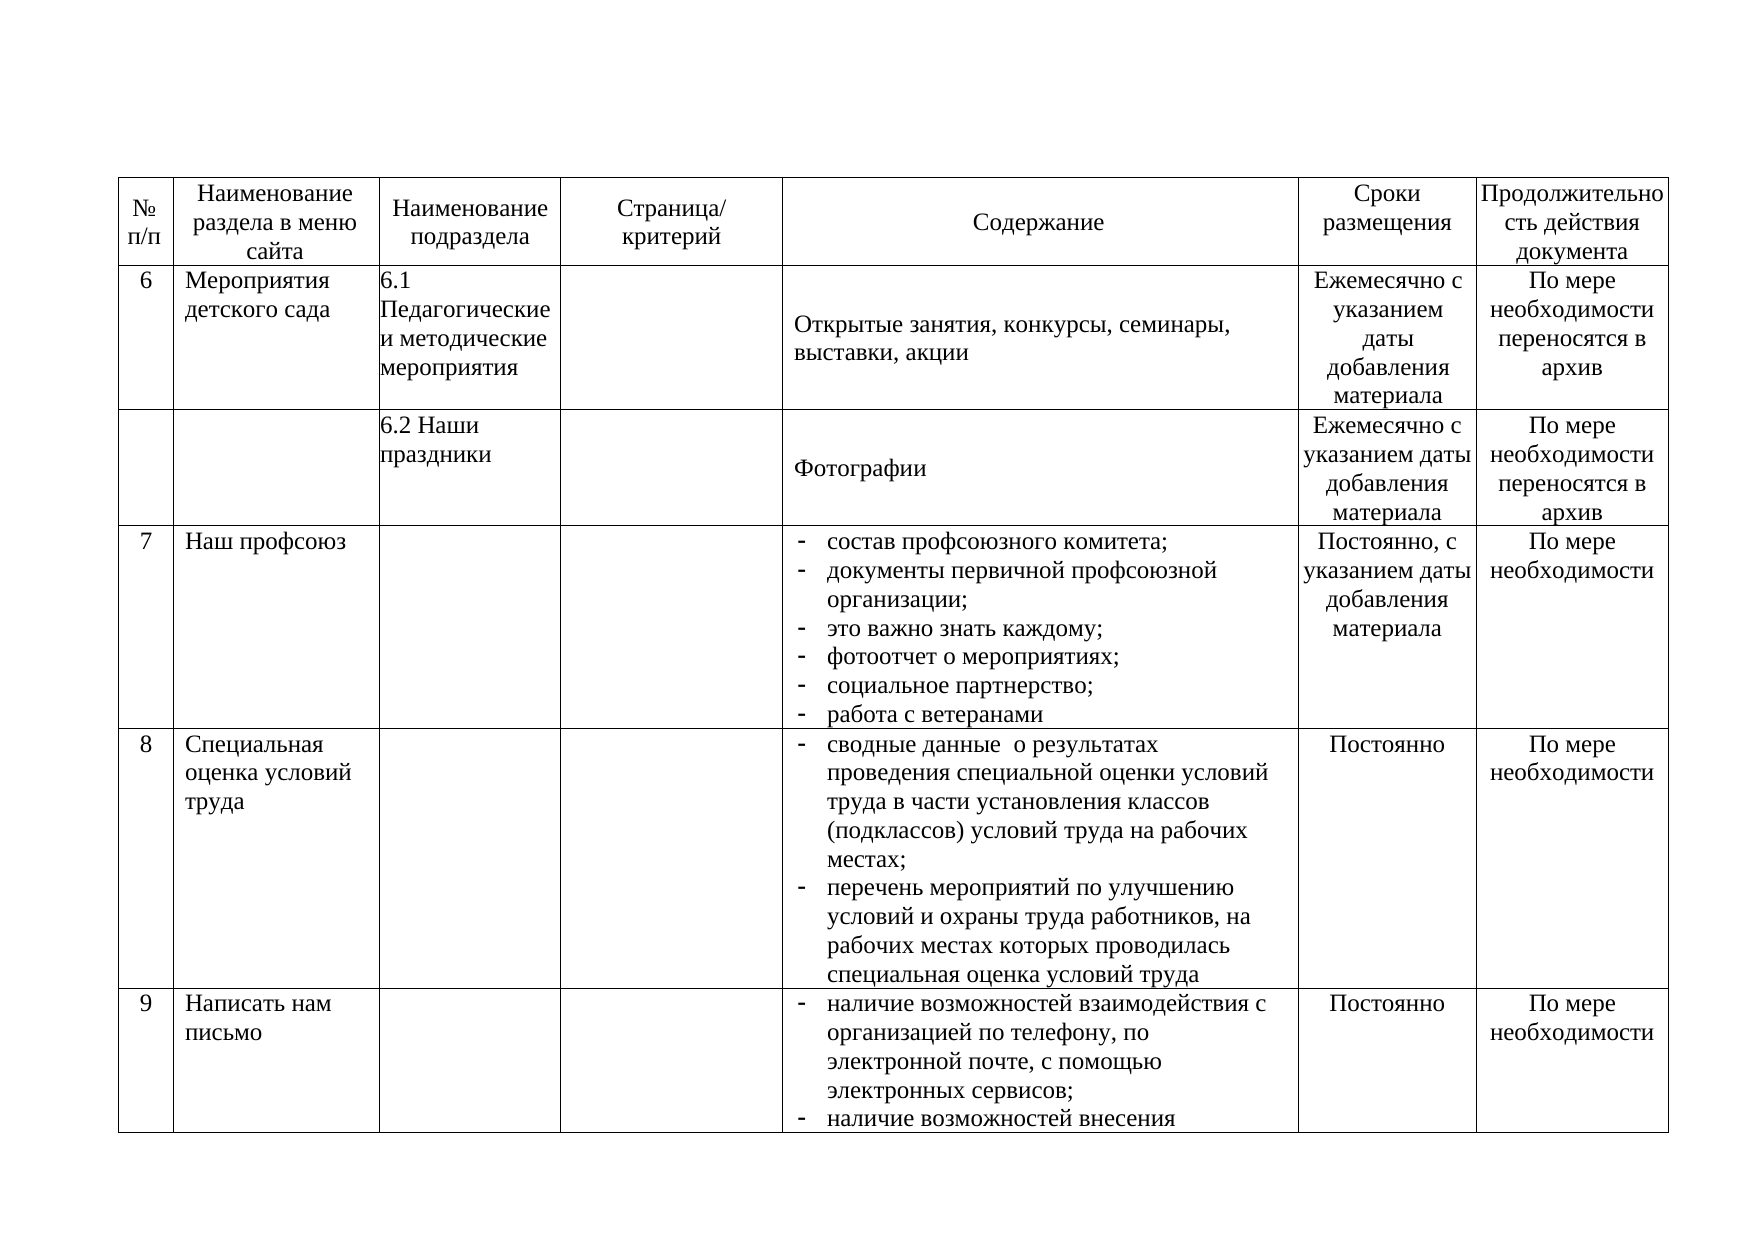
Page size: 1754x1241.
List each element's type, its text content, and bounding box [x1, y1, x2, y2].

table_cell состав профсоюзного комитета; документы первичной профсоюзной организации; это важно знать каждому; фотоотчет о мероприятиях; социальное партнерство; работа с ветеранами [783, 526, 1298, 728]
table_cell Наш профсоюз [174, 526, 379, 728]
table_cell По мере необходимости [1477, 526, 1668, 728]
table_cell [380, 526, 560, 728]
table_cell По мере необходимости переносятся в архив [1477, 410, 1668, 525]
table_cell Ежемесячно с указанием даты добавления материала [1299, 410, 1476, 525]
table_cell Постоянно [1299, 729, 1476, 987]
table_cell [561, 729, 782, 987]
table_header Страница/ критерий [561, 178, 782, 264]
table_cell сводные данные о результатах проведения специальной оценки условий труда в части установления классов (подклассов) условий труда на рабочих местах; перечень мероприятий по улучшению условий и охраны труда работников, на рабочих местах которых проводилась специальная оценка условий труда [783, 729, 1298, 987]
table_cell Открытые занятия, конкурсы, семинары, выставки, акции [783, 266, 1298, 409]
table_cell Написать нам письмо [174, 989, 379, 1132]
table_cell [380, 989, 560, 1132]
table_header Сроки размещения [1299, 178, 1476, 264]
table_header № п/п [119, 178, 173, 264]
table_cell Фотографии [783, 410, 1298, 525]
table_cell Постоянно, с указанием даты добавления материала [1299, 526, 1476, 728]
table_cell [380, 729, 560, 987]
table_cell 6.1 Педагогические и методические мероприятия [380, 266, 560, 409]
table_cell 6 [119, 266, 173, 409]
table_cell [174, 410, 379, 525]
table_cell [1477, 266, 1668, 409]
table_cell [561, 266, 782, 409]
table_cell [561, 410, 782, 525]
table_cell Мероприятия детского сада [174, 266, 379, 409]
table_cell По мере необходимости [1477, 989, 1668, 1132]
table_cell 8 [119, 729, 173, 987]
table_header Наименование раздела в меню сайта [174, 178, 379, 264]
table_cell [1299, 266, 1476, 409]
table_cell [561, 526, 782, 728]
table_header Содержание [783, 178, 1298, 264]
table_cell 6.2 Наши праздники [380, 410, 560, 525]
table_cell По мере необходимости [1477, 729, 1668, 987]
table_cell [119, 410, 173, 525]
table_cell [783, 989, 1298, 1132]
table_cell Постоянно [1299, 989, 1476, 1132]
table_cell 7 [119, 526, 173, 728]
table_header Продолжительность действия документа [1477, 178, 1668, 264]
table_cell [561, 989, 782, 1132]
table_cell Специальная оценка условий труда [174, 729, 379, 987]
table_cell 9 [119, 989, 173, 1132]
table_header Наименование подраздела [380, 178, 560, 264]
